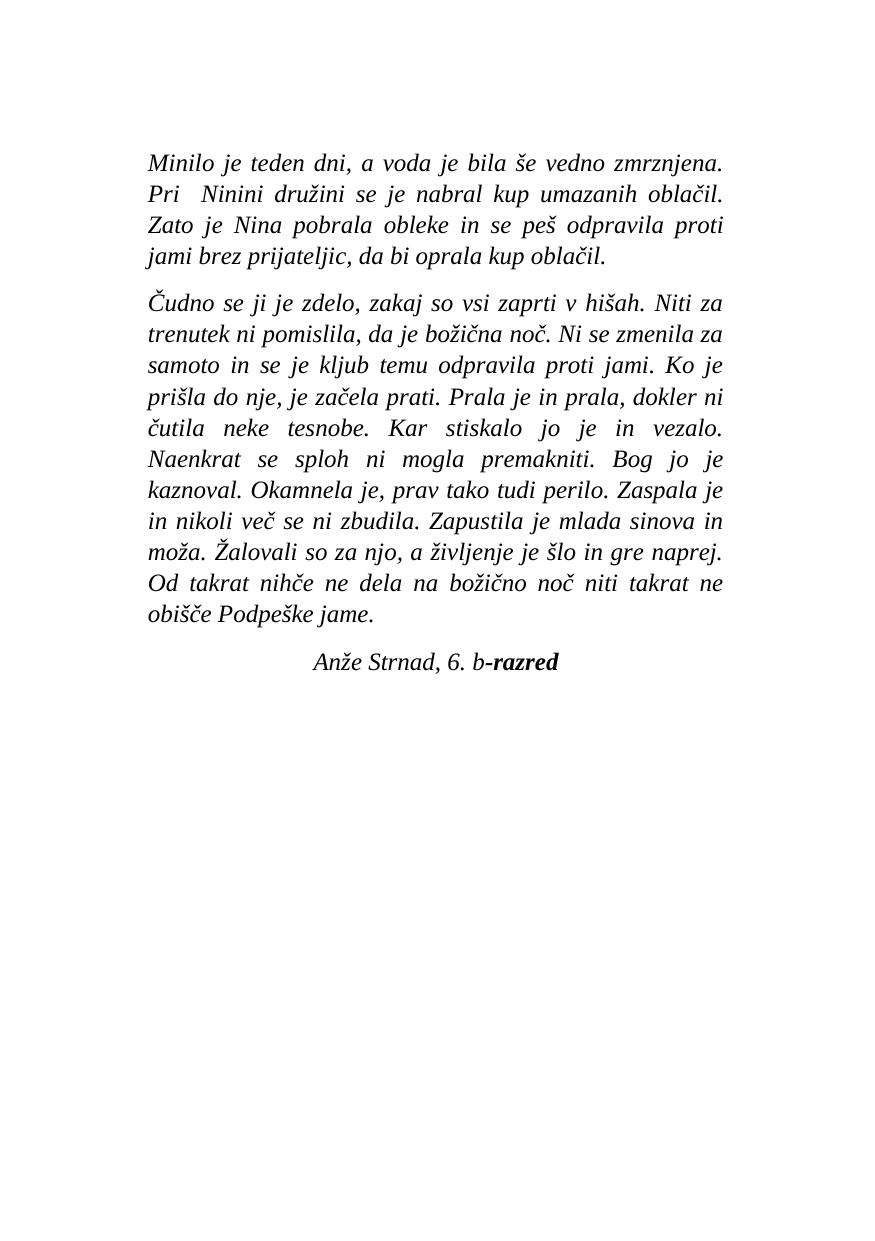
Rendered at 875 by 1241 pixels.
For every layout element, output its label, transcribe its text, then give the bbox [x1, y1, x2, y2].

text Čudno se ji je zdelo, zakaj so vsi zaprti v hišah. Niti za trenutek ni pomislila, da je božična noč. Ni se zmenila za samoto in se je kljub temu odpravila proti jami. Ko je prišla do nje, je začela prati. Prala je in prala, dokler ni čutila neke tesnobe. Kar stiskalo jo je in vezalo. Naenkrat se sploh ni mogla premakniti. Bog jo je kaznoval. Okamnela je, prav tako tudi perilo. Zaspala je in nikoli več se ni zbudila. Zapustila je mlada sinova in moža. Žalovali so za njo, a življenje je šlo in gre naprej. Od takrat nihče ne dela na božično noč niti takrat ne obišče Podpeške jame. [148, 288, 726, 628]
text Anže Strnad, 6. b-razred [148, 647, 726, 675]
text Minilo je teden dni, a voda je bila še vedno zmrznjena. Pri Ninini družini se je nabral kup umazanih oblačil. Zato je Nina pobrala obleke in se peš odpravila proti jami brez prijateljic, da bi oprala kup oblačil. [148, 148, 726, 269]
